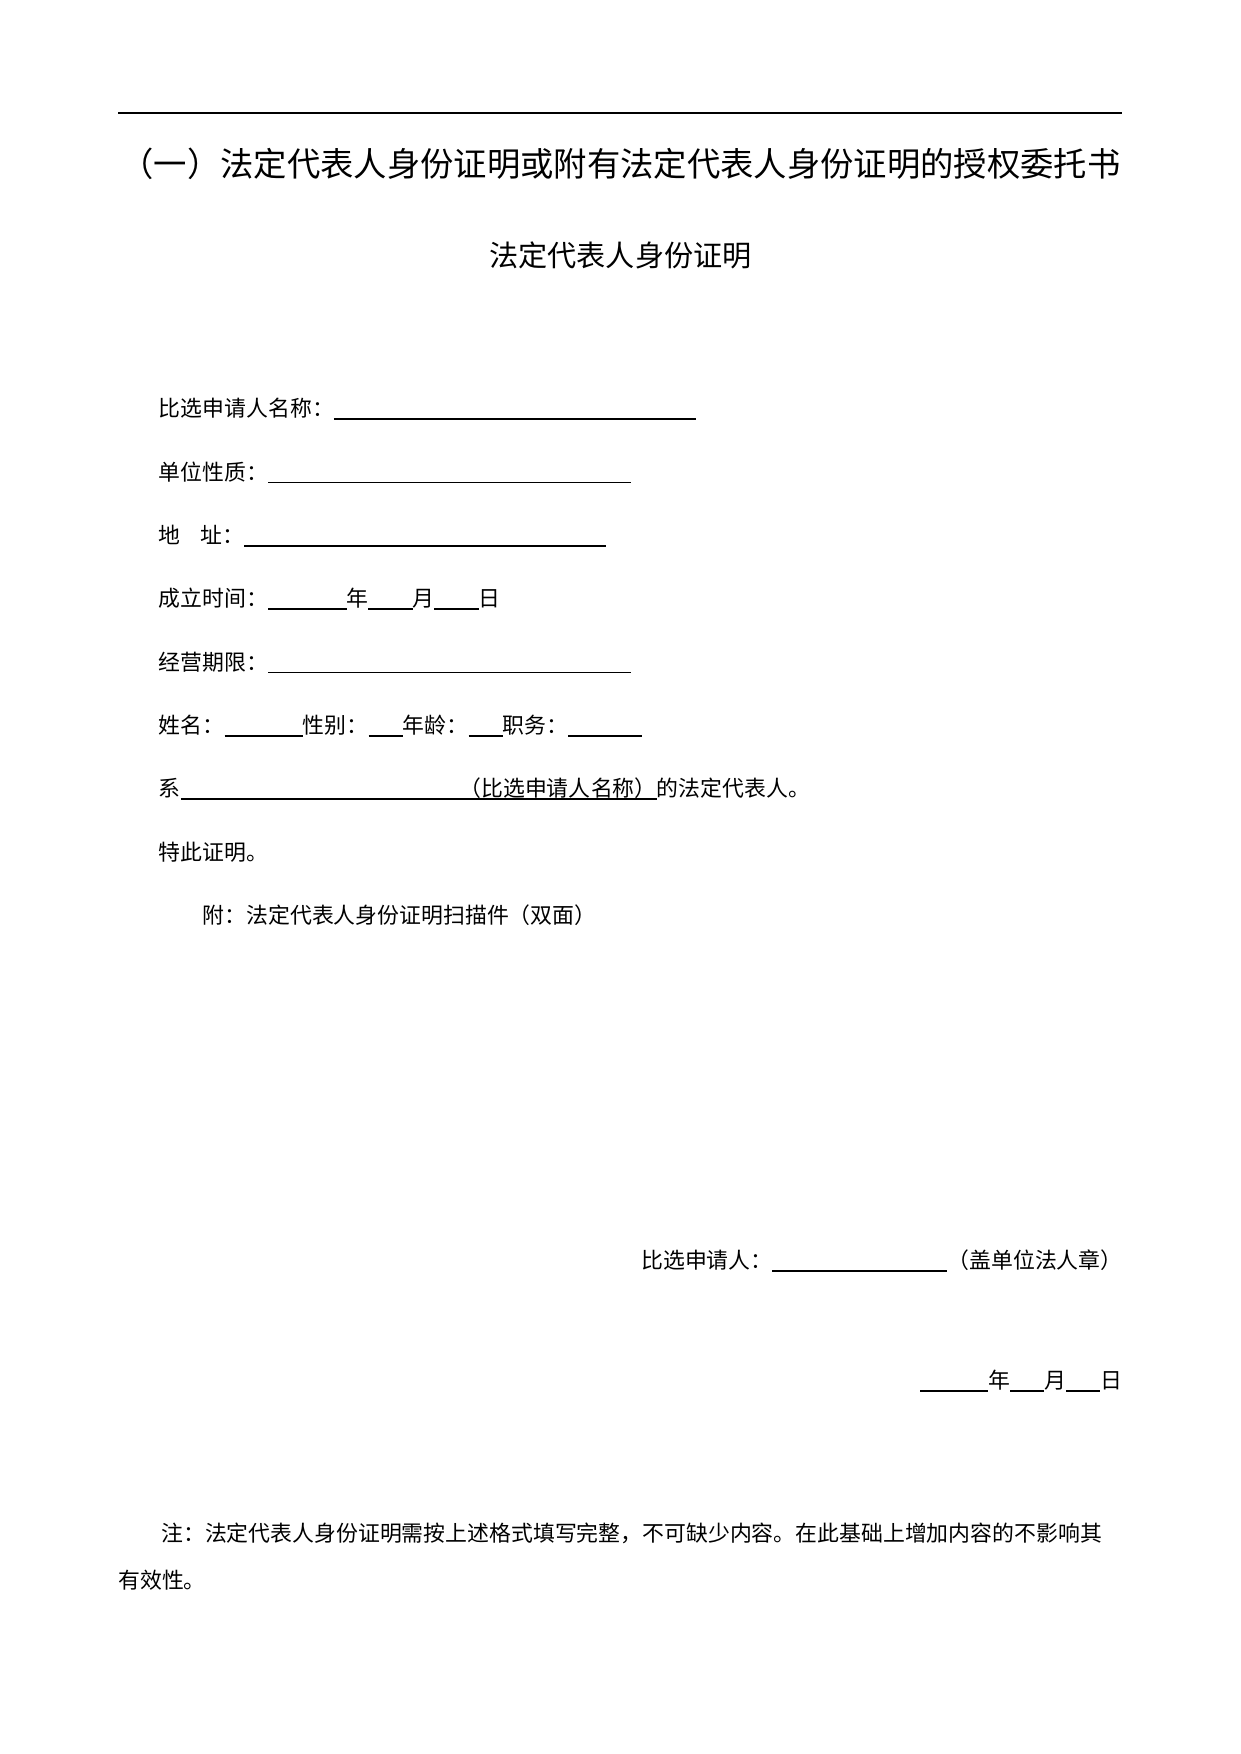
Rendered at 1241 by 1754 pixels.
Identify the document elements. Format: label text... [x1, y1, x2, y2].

text 注：法定代表人身份证明需按上述格式填写完整，不可缺少内容。在此基础上增加内容的不影响其有效性。 [118, 1516, 1122, 1595]
text 附：法定代表人身份证明扫描件（双面） [118, 898, 1122, 929]
text 姓名： 性别： 年龄： 职务： [118, 708, 1122, 739]
text 法定代表人身份证明 [118, 222, 1122, 287]
text 比选申请人： （盖单位法人章） [118, 1243, 1122, 1274]
text 比选申请人名称： [118, 391, 1122, 423]
text 单位性质： [118, 454, 1122, 486]
text 成立时间： 年 月 日 [118, 581, 1122, 613]
text 经营期限： [118, 644, 1122, 676]
text 地 址： [118, 518, 1122, 549]
text 年 月 日 [118, 1363, 1122, 1395]
text 特此证明。 [118, 834, 1122, 866]
text 系 （比选申请人名称）的法定代表人。 [118, 771, 1122, 803]
text （一）法定代表人身份证明或附有法定代表人身份证明的授权委托书 [118, 129, 1122, 194]
